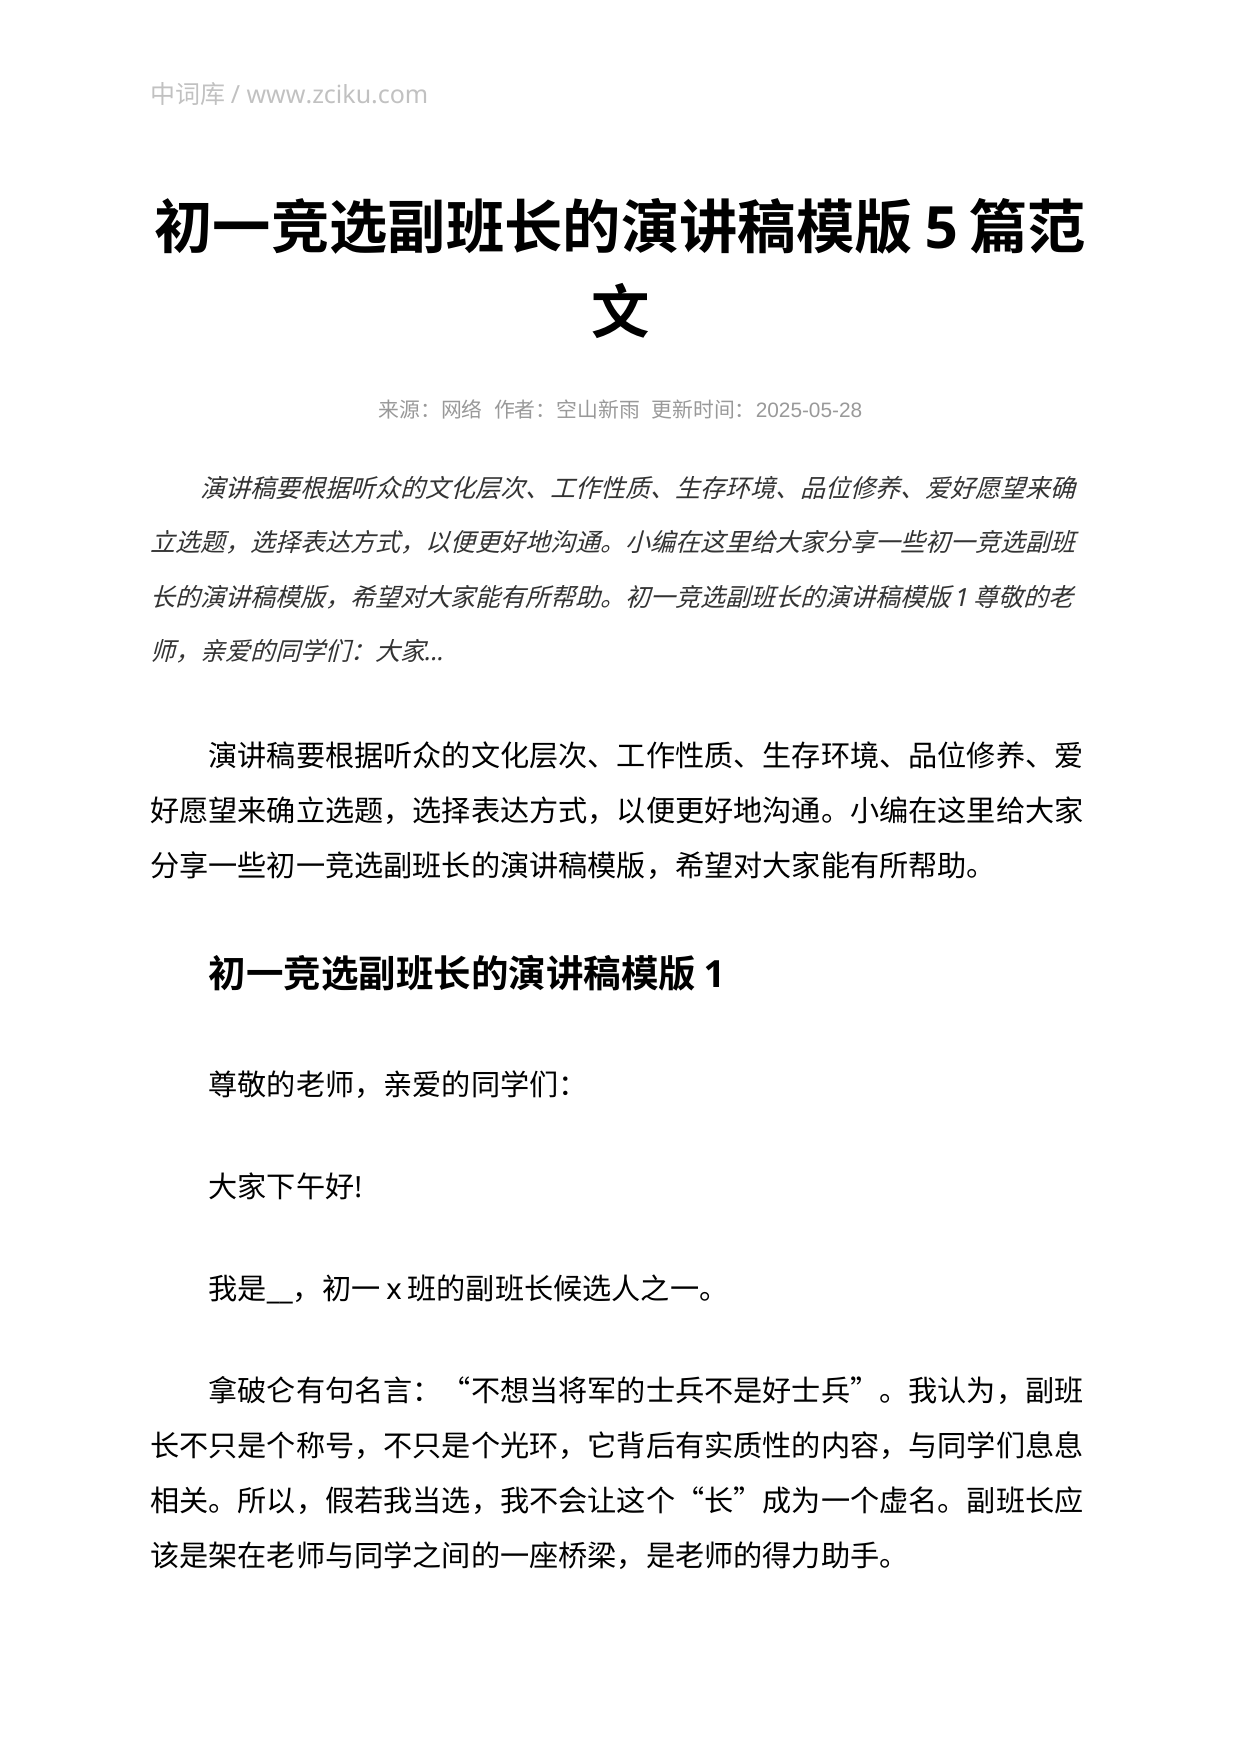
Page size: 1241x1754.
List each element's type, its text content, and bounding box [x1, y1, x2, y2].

text 尊敬的老师，亲爱的同学们： [150, 1062, 1090, 1104]
text 初一竞选副班长的演讲稿模版1 [150, 944, 1090, 999]
text 演讲稿要根据听众的文化层次、工作性质、生存环境、品位修养、爱好愿望来确立选题，选择表达方式，以便更好地沟通。小编在这里给大家分享一些初一竞选副班长的演讲稿模版，希望对大家能有所帮助。初一竞选副班长的演讲稿模版1尊敬的老师，亲爱的同学们：大家... [150, 468, 1090, 668]
subtitle 初一竞选副班长的演讲稿模版5篇范文 [150, 181, 1090, 351]
text 拿破仑有句名言：“不想当将军的士兵不是好士兵”。我认为，副班长不只是个称号，不只是个光环，它背后有实质性的内容，与同学们息息相关。所以，假若我当选，我不会让这个“长”成为一个虚名。副班长应该是架在老师与同学之间的一座桥梁，是老师的得力助手。 [150, 1367, 1090, 1574]
text 大家下午好! [150, 1163, 1090, 1206]
text 我是__，初一x班的副班长候选人之一。 [150, 1266, 1090, 1308]
text 演讲稿要根据听众的文化层次、工作性质、生存环境、品位修养、爱好愿望来确立选题，选择表达方式，以便更好地沟通。小编在这里给大家分享一些初一竞选副班长的演讲稿模版，希望对大家能有所帮助。 [150, 733, 1090, 885]
text 来源：网络 作者：空山新雨 更新时间：2025-05-28 [150, 397, 1090, 421]
